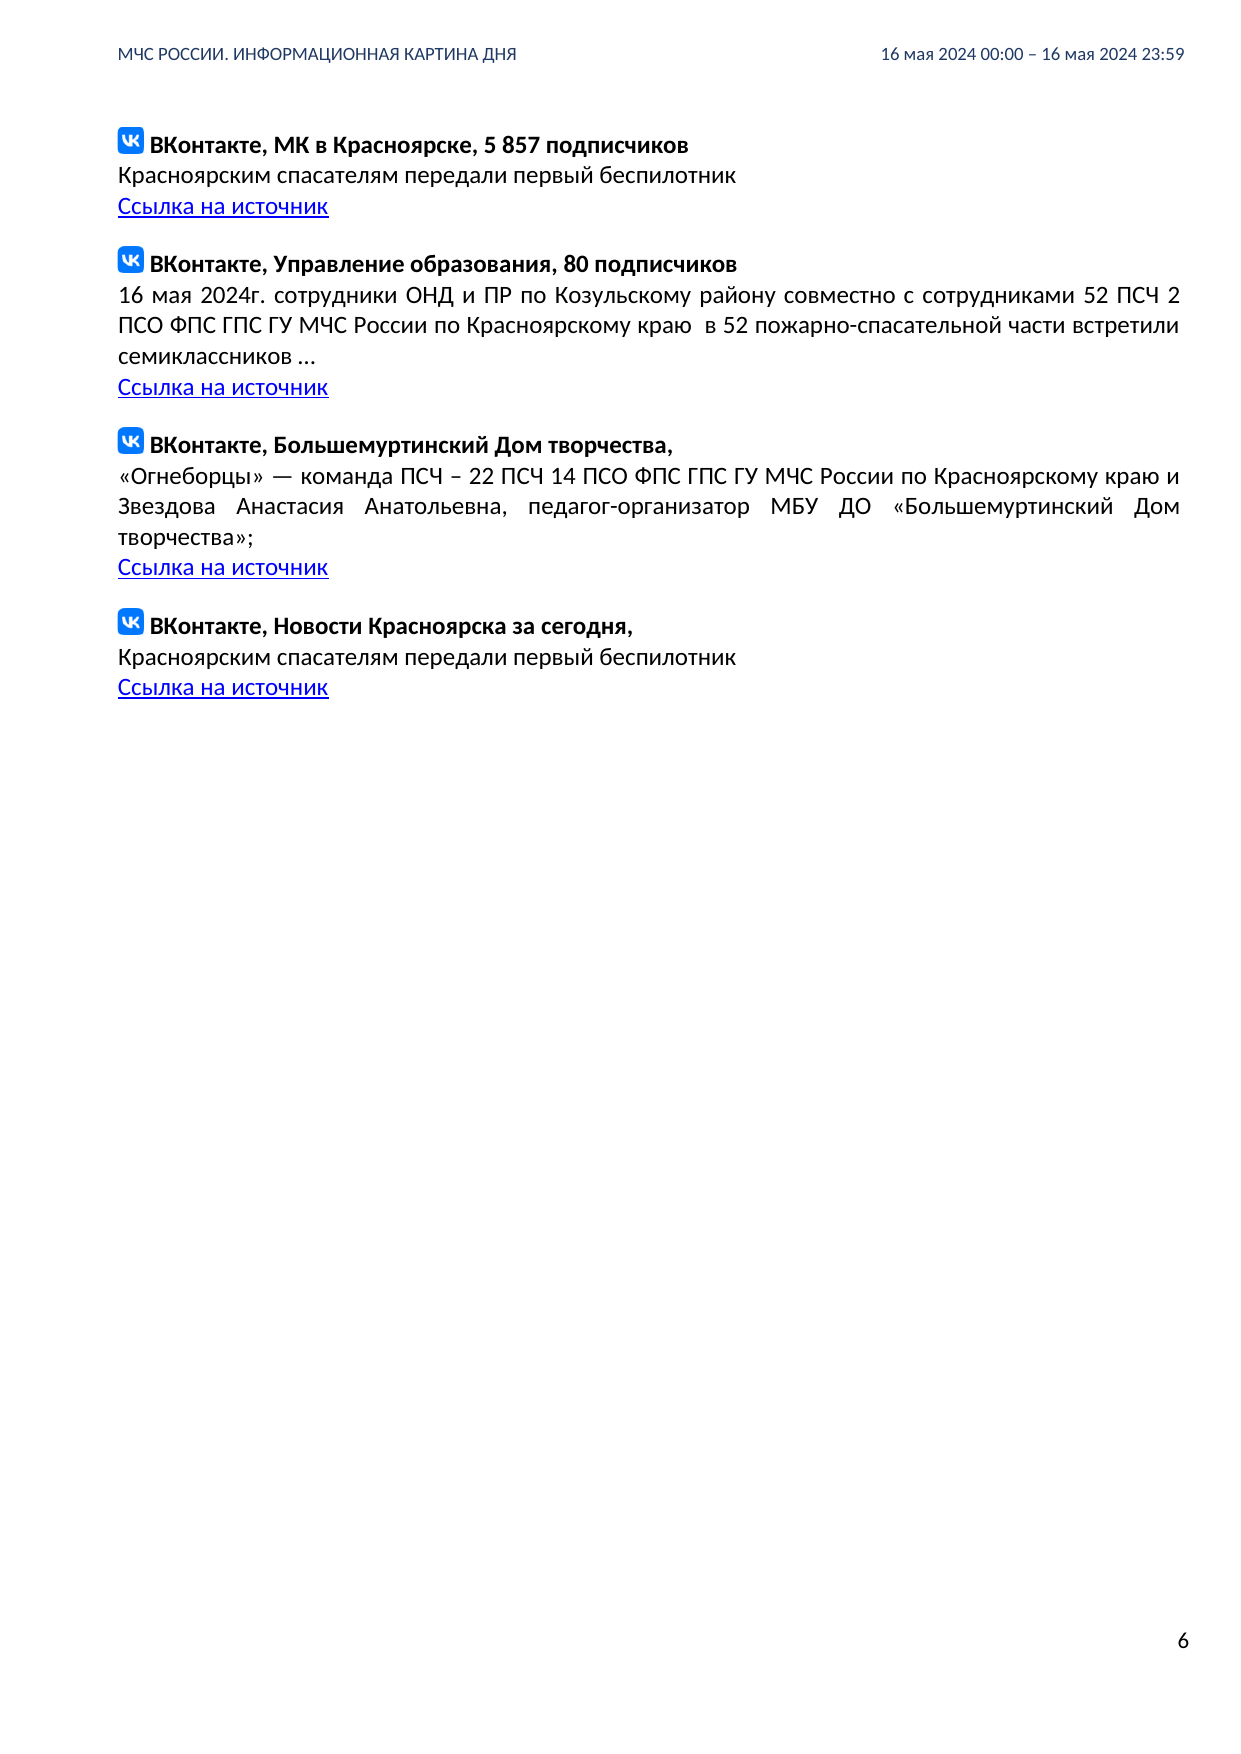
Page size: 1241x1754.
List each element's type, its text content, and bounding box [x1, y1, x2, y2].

text Ссылка на источник [118, 671, 1183, 702]
text Ссылка на источник [118, 551, 1183, 582]
picture [117, 127, 144, 154]
picture [117, 608, 144, 635]
text ВКонтакте, МК в Красноярске, 5 857 подписчиков [118, 127, 1196, 159]
text «Огнеборцы» — команда ПСЧ – 22 ПСЧ 14 ПСО ФПС ГПС ГУ МЧС России по Красноярскому краю и Звездова Анастасия Анатольевна, педагог-организатор МБУ ДО «Большемуртинский Дом творчества»; [118, 460, 1181, 551]
text 16 мая 2024г. сотрудники ОНД и ПР по Козульскому району совместно с сотрудниками 52 ПСЧ 2 ПСО ФПС ГПС ГУ МЧС России по Красноярскому краю в 52 пожарно-спасательной части встретили семиклассников … [118, 279, 1181, 371]
picture [117, 427, 144, 454]
text ВКонтакте, Новости Красноярска за сегодня, [118, 608, 1196, 641]
text Красноярским спасателям передали первый беспилотник [118, 641, 1181, 671]
text ВКонтакте, Большемуртинский Дом творчества, [118, 427, 1196, 460]
text Ссылка на источник [118, 371, 1183, 401]
text ВКонтакте, Управление образования, 80 подписчиков [118, 247, 1196, 279]
text Красноярским спасателям передали первый беспилотник [118, 159, 1181, 190]
text Ссылка на источник [118, 190, 1183, 221]
picture [117, 246, 144, 273]
